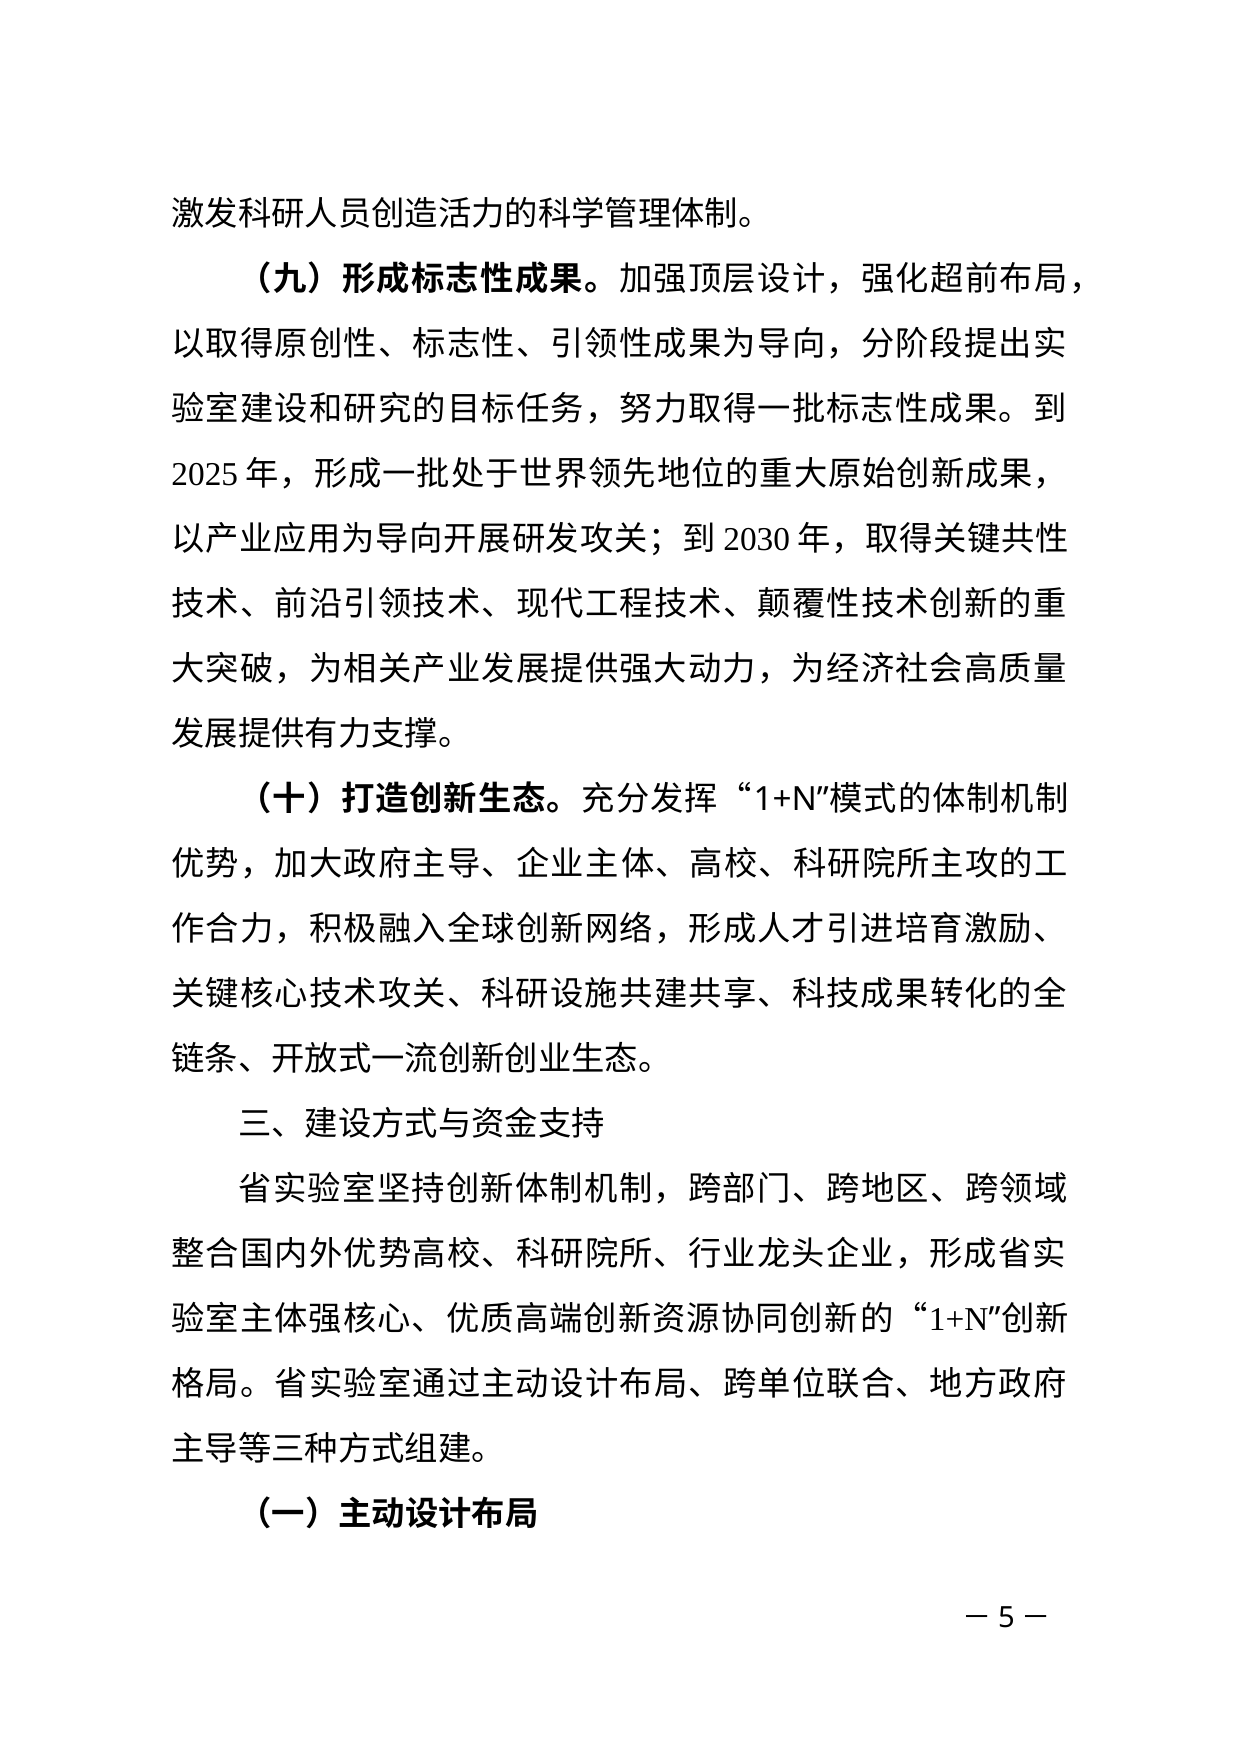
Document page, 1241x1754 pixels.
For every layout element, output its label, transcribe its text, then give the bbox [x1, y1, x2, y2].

text （十）打造创新生态。充分发挥“1+N”模式的体制机制优势，加大政府主导、企业主体、高校、科研院所主攻的工作合力，积极融入全球创新网络，形成人才引进培育激励、关键核心技术攻关、科研设施共建共享、科技成果转化的全链条、开放式一流创新创业生态。 [171, 763, 1069, 1088]
text （九）形成标志性成果。加强顶层设计，强化超前布局，以取得原创性、标志性、引领性成果为导向，分阶段提出实验室建设和研究的目标任务，努力取得一批标志性成果。到2025年，形成一批处于世界领先地位的重大原始创新成果，以产业应用为导向开展研发攻关；到2030年，取得关键共性技术、前沿引领技术、现代工程技术、颠覆性技术创新的重大突破，为相关产业发展提供强大动力，为经济社会高质量发展提供有力支撑。 [171, 243, 1069, 763]
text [171, 178, 1069, 243]
text 三、建设方式与资金支持 [171, 1088, 1069, 1153]
list 主动设计布局 [171, 1478, 1069, 1543]
text 省实验室坚持创新体制机制，跨部门、跨地区、跨领域整合国内外优势高校、科研院所、行业龙头企业，形成省实验室主体强核心、优质高端创新资源协同创新的“1+N”创新格局。省实验室通过主动设计布局、跨单位联合、地方政府主导等三种方式组建。 [171, 1153, 1069, 1478]
